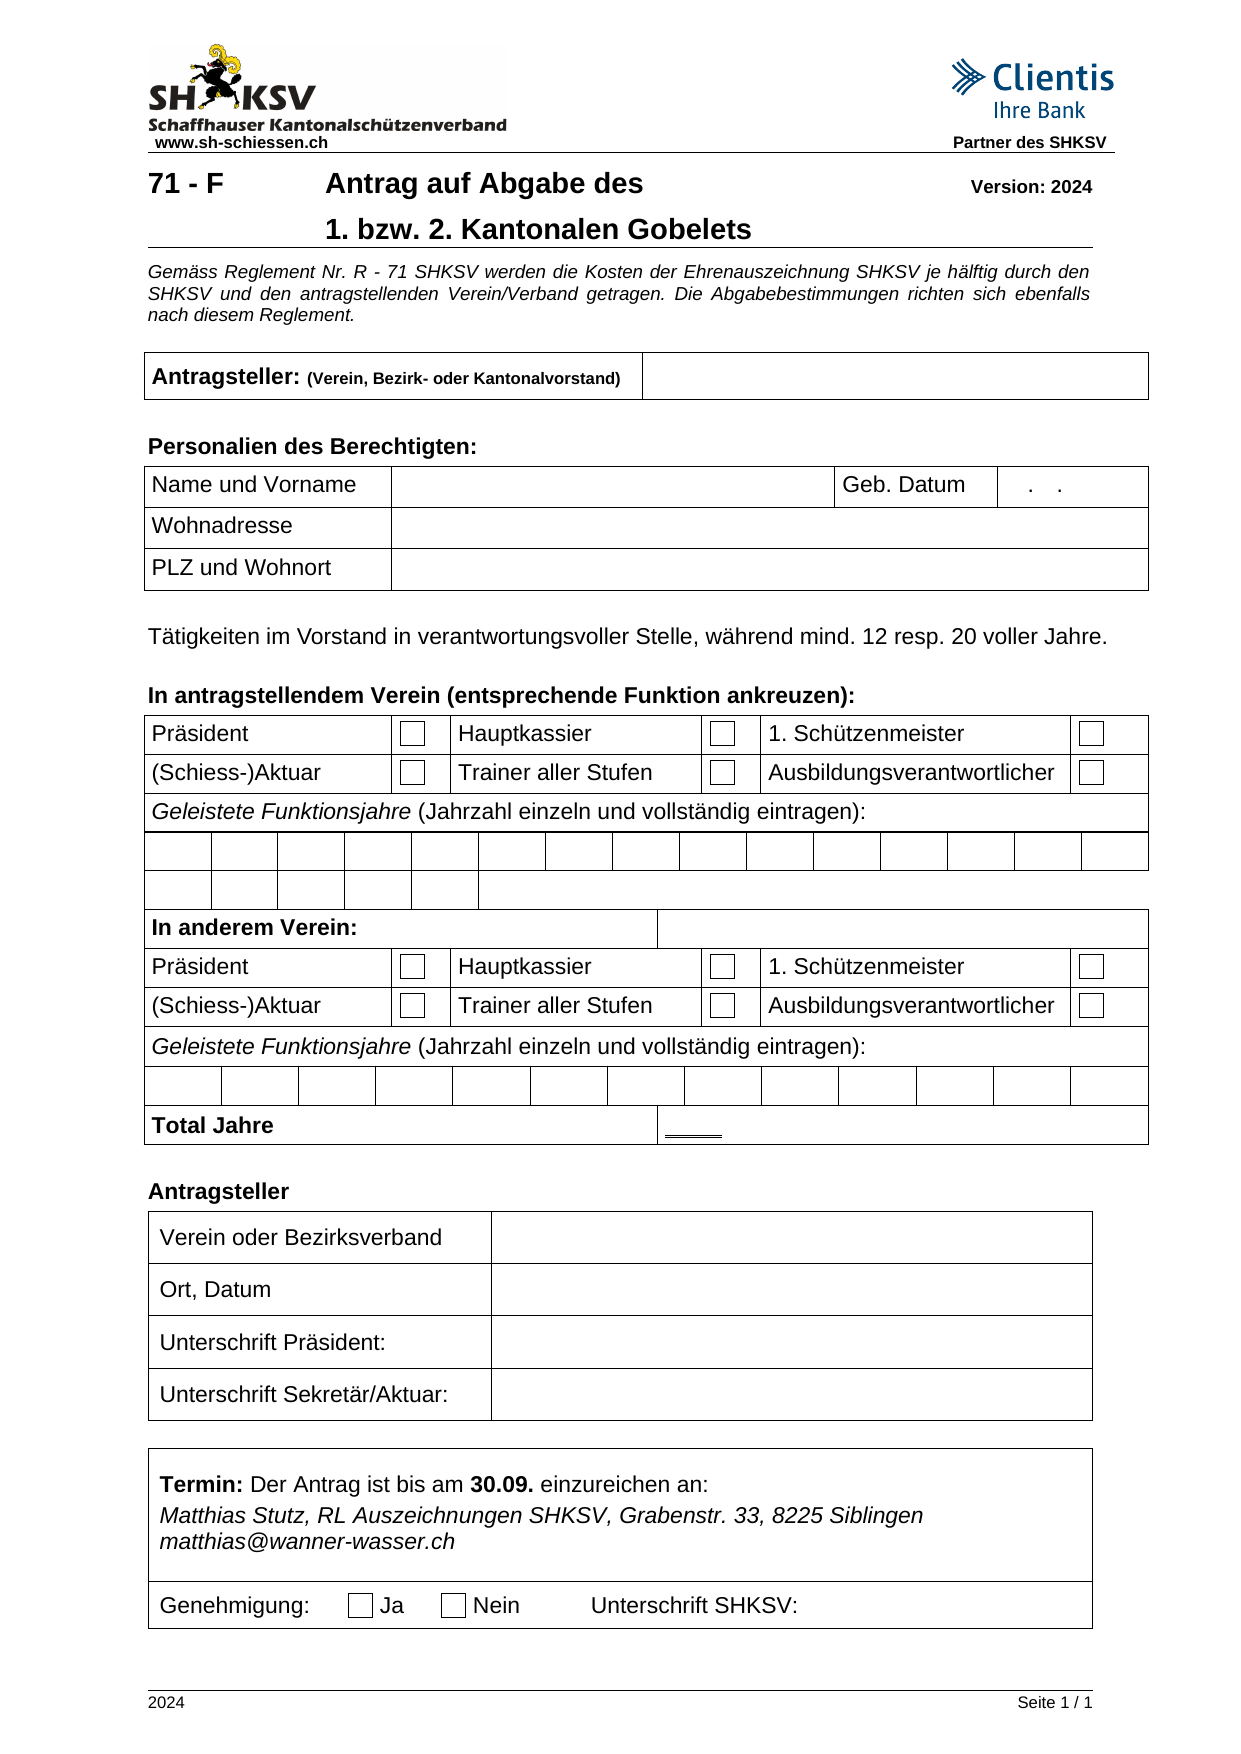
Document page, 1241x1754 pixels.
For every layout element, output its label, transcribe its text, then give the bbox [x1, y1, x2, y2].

table_cell [702, 755, 760, 792]
table_cell (Schiess-)Aktuar [145, 988, 391, 1026]
text Gemäss Reglement Nr. R - 71 SHKSV werden die Kosten der Ehrenauszeichnung SHKSV je hälftig durch den SHKSV und den antragstellenden Verein/Verband getragen. Die Abgabebestimmungen richten sich ebenfalls nach diesem Reglement. [148, 261, 1093, 326]
table_cell Unterschrift Präsident: [149, 1316, 491, 1368]
table_cell [278, 871, 344, 909]
table_cell [145, 871, 211, 909]
table_cell [1071, 988, 1148, 1026]
table_cell [658, 910, 1148, 948]
subtitle In antragstellendem Verein (entsprechende Funktion ankreuzen): [148, 682, 1093, 708]
subtitle Tätigkeiten im Vorstand in verantwortungsvoller Stelle, während mind. 12 resp. 20 voller Jahre. [148, 623, 1123, 649]
table_cell [412, 833, 478, 870]
table_cell Wohnadresse [145, 508, 391, 548]
table_cell Ort, Datum [149, 1264, 491, 1315]
table_cell [702, 949, 760, 987]
table_cell [658, 1106, 1148, 1144]
table_cell [145, 1067, 221, 1105]
table_header Termin: Der Antrag ist bis am 30.09. einzureichen an: Matthias Stutz, RL Auszeichnungen SHKSV, Grabenstr. 33, 8225 Siblingen matthias@wanner-wasser.ch [149, 1449, 1092, 1581]
table_cell [762, 1067, 838, 1105]
table_cell Ausbildungsverantwortlicher [761, 755, 1070, 792]
table_cell [145, 833, 211, 870]
table_cell [345, 833, 411, 870]
table_cell [680, 833, 746, 870]
table_cell [453, 1067, 530, 1105]
table_header . . [998, 467, 1148, 507]
table_cell [608, 1067, 684, 1105]
table_cell [1082, 833, 1148, 870]
table_cell Total Jahre [145, 1106, 657, 1144]
table_header Präsident [145, 716, 391, 754]
table_cell Geleistete Funktionsjahre (Jahrzahl einzeln und vollständig eintragen): [145, 1027, 1148, 1066]
table_cell In anderem Verein: [145, 910, 657, 948]
table_header 1. Schützenmeister [761, 716, 1070, 754]
table_cell Trainer aller Stufen [451, 755, 701, 792]
table_cell [994, 1067, 1070, 1105]
subtitle Antragsteller [148, 1178, 1093, 1204]
table_cell (Schiess-)Aktuar [145, 755, 391, 792]
table_cell [376, 1067, 452, 1105]
table_cell 1. Schützenmeister [761, 949, 1070, 987]
table_cell [222, 1067, 298, 1105]
table_cell [546, 833, 612, 870]
table_cell [839, 1067, 916, 1105]
table_cell [212, 871, 277, 909]
table_header Name und Vorname [145, 467, 391, 507]
table_cell [212, 833, 277, 870]
table_cell [613, 833, 679, 870]
table_header Geb. Datum [835, 467, 997, 507]
subtitle Personalien des Berechtigten: [148, 433, 1093, 459]
table_cell [392, 949, 450, 987]
table_cell [345, 871, 411, 909]
table_cell [299, 1067, 375, 1105]
table_cell Geleistete Funktionsjahre (Jahrzahl einzeln und vollständig eintragen): [145, 794, 1148, 831]
table_cell [917, 1067, 993, 1105]
table_cell [492, 1264, 1092, 1315]
table_cell [1071, 949, 1148, 987]
table_cell Trainer aller Stufen [451, 988, 701, 1026]
table_cell [278, 833, 344, 870]
table_cell [948, 833, 1014, 870]
table_header [702, 716, 760, 754]
table_cell [479, 833, 545, 870]
table_cell [392, 508, 1148, 548]
table_header [1071, 716, 1148, 754]
table_cell Präsident [145, 949, 391, 987]
table_header [492, 1212, 1092, 1263]
table_cell [392, 549, 1148, 589]
table_cell [702, 988, 760, 1026]
table_cell Hauptkassier [451, 949, 701, 987]
table_cell Genehmigung: Ja Nein Unterschrift SHKSV: [149, 1582, 1092, 1628]
table_cell [1015, 833, 1081, 870]
table_cell [392, 988, 450, 1026]
table_header [392, 716, 450, 754]
table_header Antragsteller: (Verein, Bezirk- oder Kantonalvorstand) [145, 353, 642, 399]
table_cell [881, 833, 947, 870]
table_cell [1071, 755, 1148, 792]
table_cell [814, 833, 880, 870]
picture [148, 44, 507, 131]
table_cell [392, 755, 450, 792]
table_cell [531, 1067, 607, 1105]
table_cell [492, 1369, 1092, 1420]
table_cell [747, 833, 813, 870]
table_cell [492, 1316, 1092, 1368]
table_cell Unterschrift Sekretär/Aktuar: [149, 1369, 491, 1420]
table_header [643, 353, 1148, 399]
table_header [392, 467, 834, 507]
table_header Verein oder Bezirksverband [149, 1212, 491, 1263]
table_cell [412, 871, 478, 909]
table_cell Ausbildungsverantwortlicher [761, 988, 1070, 1026]
table_cell [685, 1067, 761, 1105]
table_header Hauptkassier [451, 716, 701, 754]
picture [916, 20, 1119, 126]
table_cell [1071, 1067, 1148, 1105]
table_cell PLZ und Wohnort [145, 549, 391, 589]
